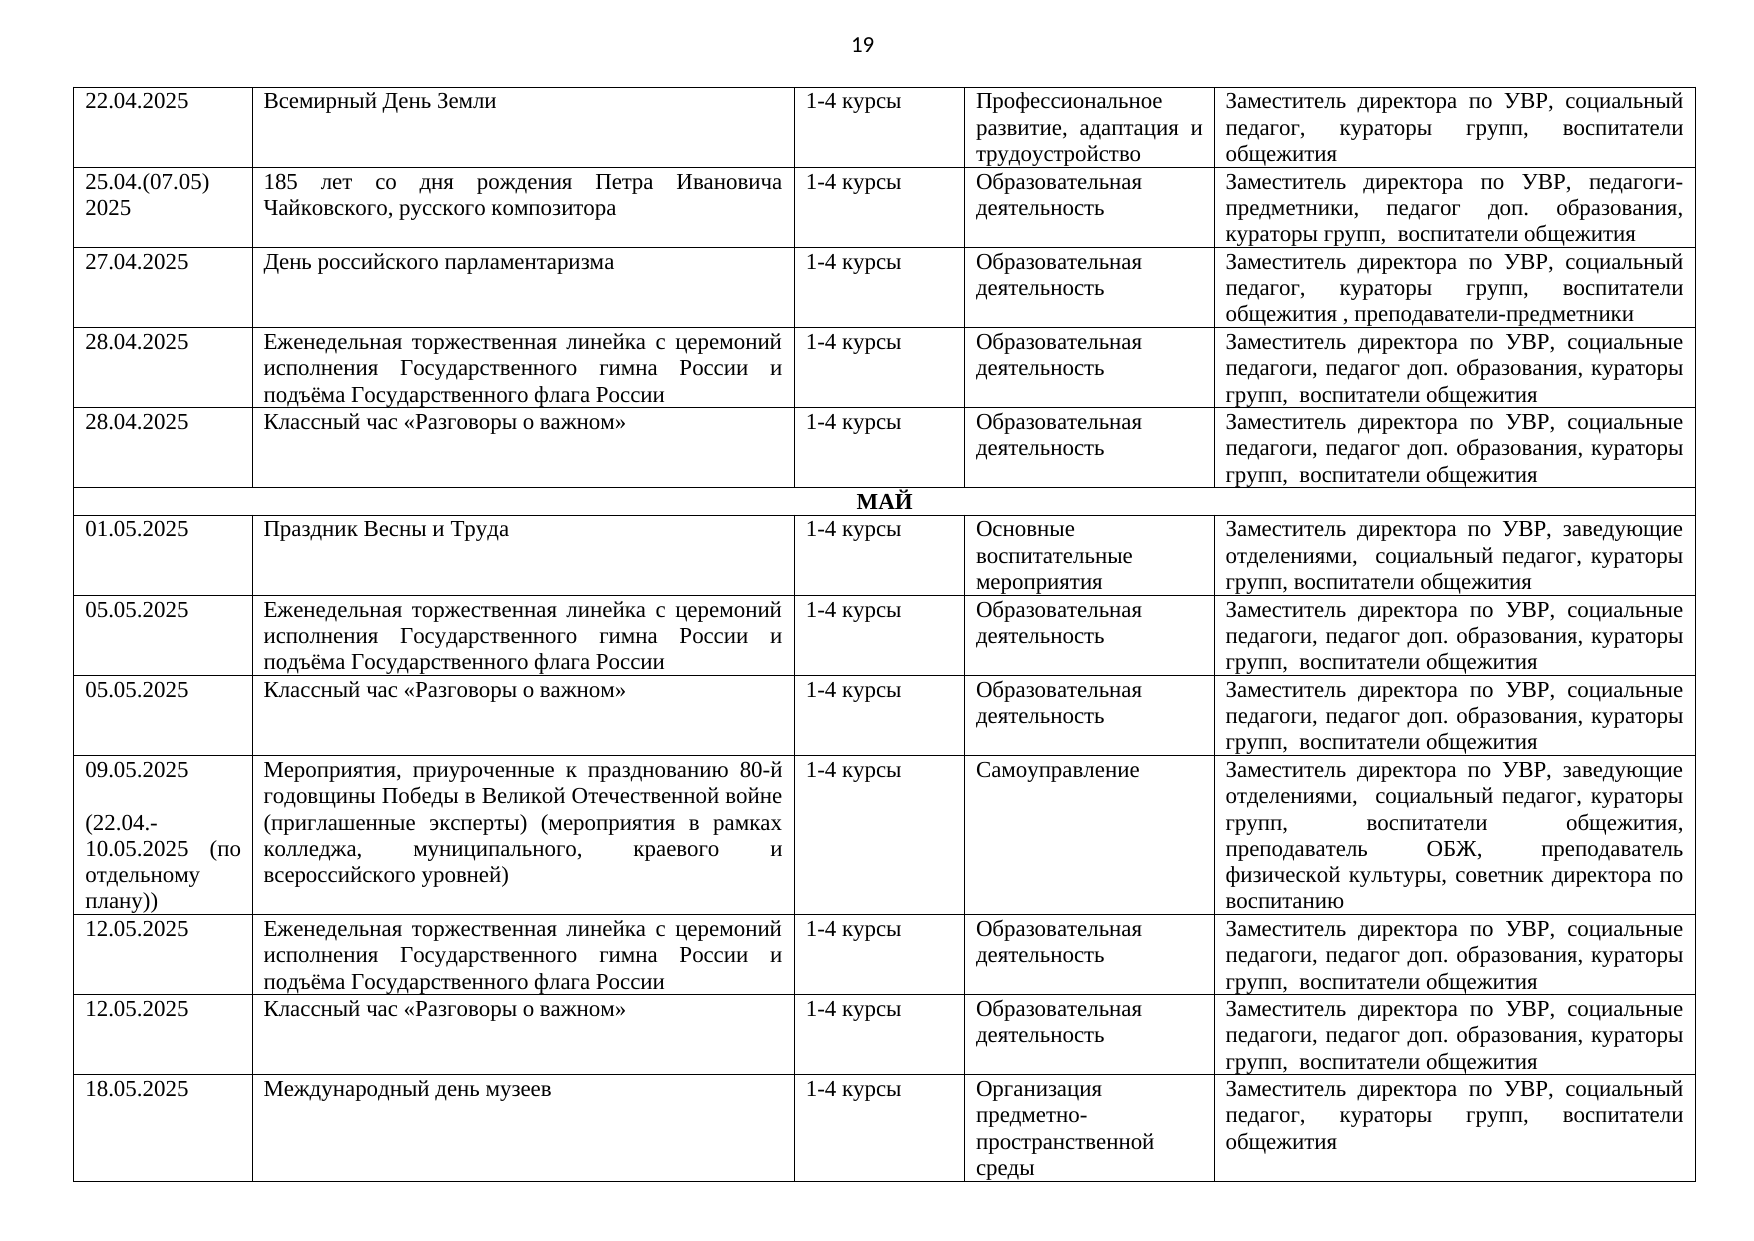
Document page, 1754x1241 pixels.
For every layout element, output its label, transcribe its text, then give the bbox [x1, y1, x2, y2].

table_cell 1-4 курсы [795, 168, 964, 247]
table_cell Международный день музеев [253, 1075, 794, 1181]
table_cell 09.05.2025 (22.04.-10.05.2025 (по отдельному плану)) [74, 756, 252, 914]
table_cell Заместитель директора по УВР, социальный педагог, кураторы групп, воспитатели общежития , преподаватели-предметники [1215, 248, 1695, 327]
table_cell 1-4 курсы [795, 328, 964, 407]
table_cell 1-4 курсы [795, 915, 964, 994]
table_cell День российского парламентаризма [253, 248, 794, 327]
table_cell 1-4 курсы [795, 88, 964, 167]
table_cell Образовательная деятельность [965, 328, 1214, 407]
table_cell Мероприятия, приуроченные к празднованию 80-й годовщины Победы в Великой Отечественной войне (приглашенные эксперты) (мероприятия в рамках колледжа, муниципального, краевого и всероссийского уровней) [253, 756, 794, 914]
table_cell 28.04.2025 [74, 408, 252, 487]
table_cell 1-4 курсы [795, 516, 964, 594]
table_cell Заместитель директора по УВР, социальные педагоги, педагог доп. образования, кураторы групп, воспитатели общежития [1215, 328, 1695, 407]
table_cell 1-4 курсы [795, 596, 964, 675]
table_cell Заместитель директора по УВР, социальные педагоги, педагог доп. образования, кураторы групп, воспитатели общежития [1215, 915, 1695, 994]
table_cell Заместитель директора по УВР, заведующие отделениями, социальный педагог, кураторы групп, воспитатели общежития, преподаватель ОБЖ, преподаватель физической культуры, советник директора по воспитанию [1215, 756, 1695, 914]
table_cell Еженедельная торжественная линейка с церемоний исполнения Государственного гимна России и подъёма Государственного флага России [253, 596, 794, 675]
table_cell 185 лет со дня рождения Петра Ивановича Чайковского, русского композитора [253, 168, 794, 247]
table_cell Заместитель директора по УВР, социальные педагоги, педагог доп. образования, кураторы групп, воспитатели общежития [1215, 995, 1695, 1074]
table_cell 1-4 курсы [795, 1075, 964, 1181]
table_cell Заместитель директора по УВР, социальные педагоги, педагог доп. образования, кураторы групп, воспитатели общежития [1215, 596, 1695, 675]
table_cell Заместитель директора по УВР, социальный педагог, кураторы групп, воспитатели общежития [1215, 1075, 1695, 1181]
table_cell 22.04.2025 [74, 88, 252, 167]
table_cell Еженедельная торжественная линейка с церемоний исполнения Государственного гимна России и подъёма Государственного флага России [253, 328, 794, 407]
table_cell Заместитель директора по УВР, заведующие отделениями, социальный педагог, кураторы групп, воспитатели общежития [1215, 516, 1695, 594]
table_cell Образовательная деятельность [965, 248, 1214, 327]
table_cell Классный час «Разговоры о важном» [253, 408, 794, 487]
table_cell Праздник Весны и Труда [253, 516, 794, 594]
table_cell 28.04.2025 [74, 328, 252, 407]
table_cell Еженедельная торжественная линейка с церемоний исполнения Государственного гимна России и подъёма Государственного флага России [253, 915, 794, 994]
table_cell 1-4 курсы [795, 756, 964, 914]
table_cell 1-4 курсы [795, 248, 964, 327]
table_cell 1-4 курсы [795, 408, 964, 487]
table_cell 12.05.2025 [74, 995, 252, 1074]
table_cell Образовательная деятельность [965, 596, 1214, 675]
table_cell Классный час «Разговоры о важном» [253, 995, 794, 1074]
table_cell Самоуправление [965, 756, 1214, 914]
table_cell 25.04.(07.05) 2025 [74, 168, 252, 247]
table_cell 05.05.2025 [74, 596, 252, 675]
table_cell 27.04.2025 [74, 248, 252, 327]
table_cell 1-4 курсы [795, 676, 964, 755]
table_cell Образовательная деятельность [965, 168, 1214, 247]
table_cell Образовательная деятельность [965, 995, 1214, 1074]
table_cell Профессиональное развитие, адаптация и трудоустройство [965, 88, 1214, 167]
table_cell Образовательная деятельность [965, 915, 1214, 994]
table_cell 1-4 курсы [795, 995, 964, 1074]
table_cell МАЙ [74, 488, 1695, 514]
table_cell 18.05.2025 [74, 1075, 252, 1181]
table_cell 01.05.2025 [74, 516, 252, 594]
table_cell Заместитель директора по УВР, социальные педагоги, педагог доп. образования, кураторы групп, воспитатели общежития [1215, 408, 1695, 487]
table_cell Заместитель директора по УВР, педагоги-предметники, педагог доп. образования, кураторы групп, воспитатели общежития [1215, 168, 1695, 247]
table_cell Заместитель директора по УВР, социальные педагоги, педагог доп. образования, кураторы групп, воспитатели общежития [1215, 676, 1695, 755]
table_cell Образовательная деятельность [965, 408, 1214, 487]
table_cell Организация предметно-пространственной среды [965, 1075, 1214, 1181]
table_cell 12.05.2025 [74, 915, 252, 994]
table_cell Образовательная деятельность [965, 676, 1214, 755]
table_cell Заместитель директора по УВР, социальный педагог, кураторы групп, воспитатели общежития [1215, 88, 1695, 167]
table_cell Классный час «Разговоры о важном» [253, 676, 794, 755]
table_cell Основные воспитательные мероприятия [965, 516, 1214, 594]
table_cell 05.05.2025 [74, 676, 252, 755]
table_cell Всемирный День Земли [253, 88, 794, 167]
